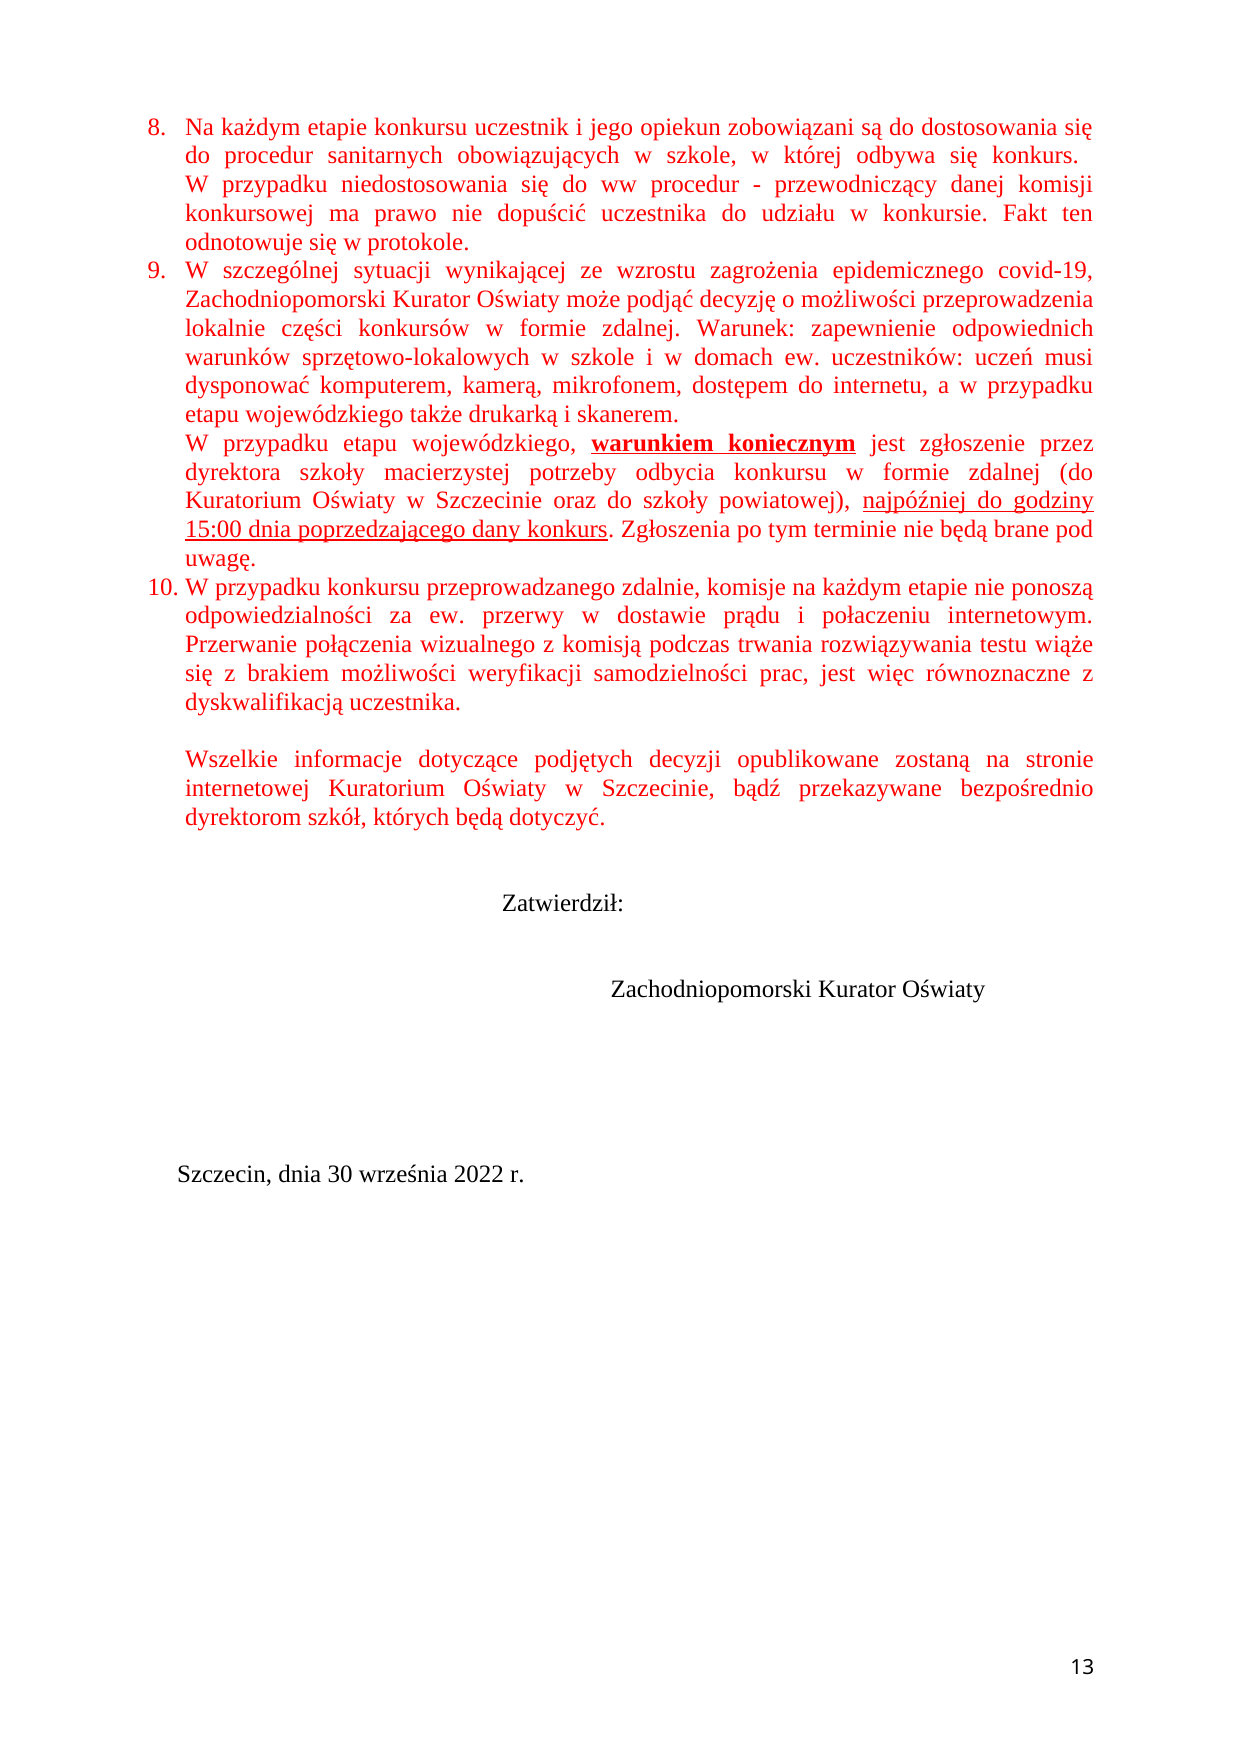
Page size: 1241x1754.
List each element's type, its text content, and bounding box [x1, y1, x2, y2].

list W przypadku konkursu przeprowadzanego zdalnie, komisje na każdym etapie nie ponoszą odpowiedzialności za ew. przerwy w dostawie prądu i połaczeniu internetowym. Przerwanie połączenia wizualnego z komisją podczas trwania rozwiązywania testu wiąże się z brakiem możliwości weryfikacji samodzielności prac, jest więc równoznaczne z dyskwalifikacją uczestnika. [147, 572, 1094, 716]
list Wszelkie informacje dotyczące podjętych decyzji opublikowane zostaną na stronie internetowej Kuratorium Oświaty w Szczecinie, bądź przekazywane bezpośrednio dyrektorom szkół, których będą dotyczyć. [185, 744, 1094, 831]
text Szczecin, dnia 30 września 2022 r. [177, 1160, 1094, 1188]
list W przypadku etapu wojewódzkiego, warunkiem koniecznym jest zgłoszenie przez dyrektora szkoły macierzystej potrzeby odbycia konkursu w formie zdalnej (do Kuratorium Oświaty w Szczecinie oraz do szkoły powiatowej), najpóźniej do godziny 15:00 dnia poprzedzającego dany konkurs. Zgłoszenia po tym terminie nie będą brane pod uwagę. [185, 428, 1094, 572]
text Zatwierdził: [502, 888, 1094, 917]
list W szczególnej sytuacji wynikającej ze wzrostu zagrożenia epidemicznego covid-19, Zachodniopomorski Kurator Oświaty może podjąć decyzję o możliwości przeprowadzenia lokalnie części konkursów w formie zdalnej. Warunek: zapewnienie odpowiednich warunków sprzętowo-lokalowych w szkole i w domach ew. uczestników: uczeń musi dysponować komputerem, kamerą, mikrofonem, dostępem do internetu, a w przypadku etapu wojewódzkiego także drukarką i skanerem. [147, 256, 1094, 428]
text Zachodniopomorski Kurator Oświaty [502, 974, 1094, 1003]
list Na każdym etapie konkursu uczestnik i jego opiekun zobowiązani są do dostosowania się do procedur sanitarnych obowiązujących w szkole, w której odbywa się konkurs. W przypadku niedostosowania się do ww procedur - przewodniczący danej komisji konkursowej ma prawo nie dopuścić uczestnika do udziału w konkursie. Fakt ten odnotowuje się w protokole. [147, 112, 1094, 256]
